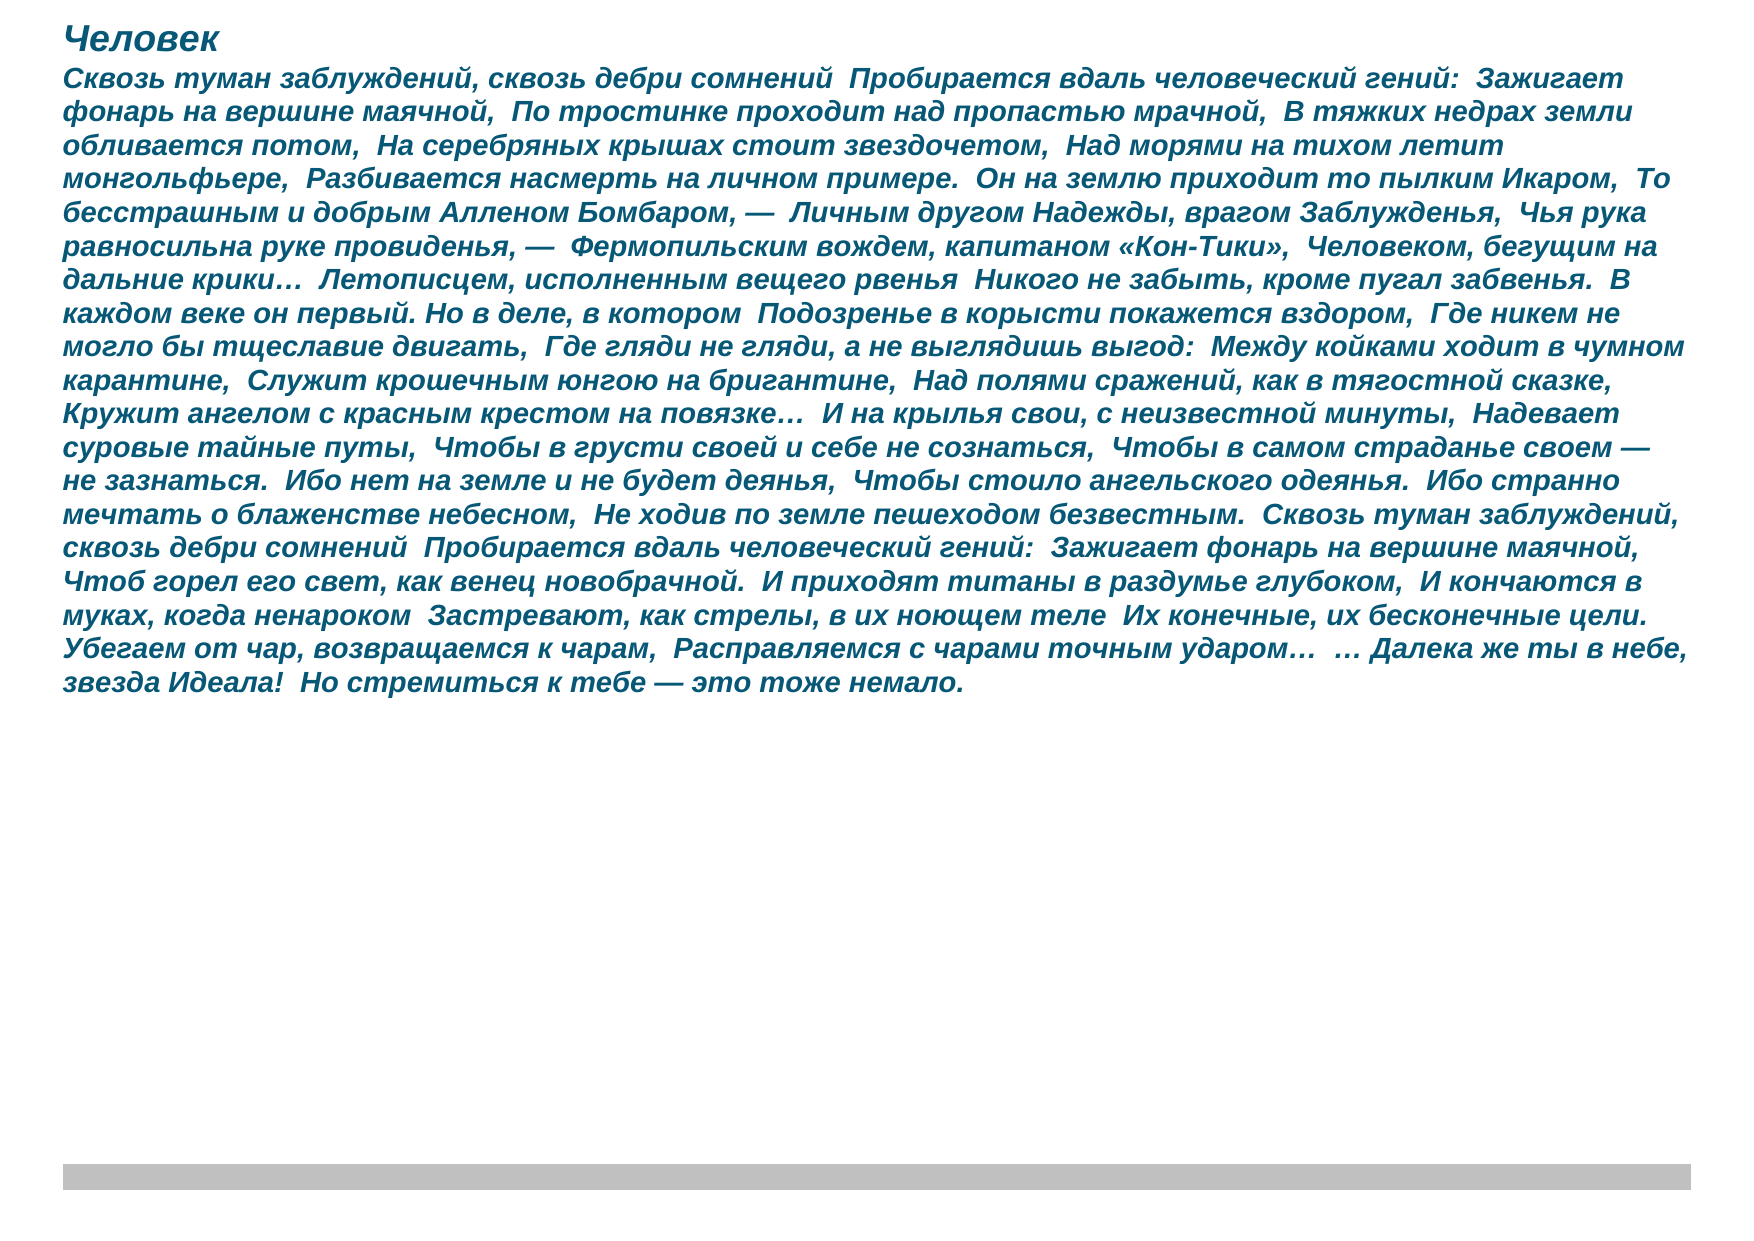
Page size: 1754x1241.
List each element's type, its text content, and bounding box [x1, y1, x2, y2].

text Сквозь туман заблуждений, сквозь дебри сомнений [62, 61, 1691, 698]
subtitle Человек [62, 17, 1691, 60]
